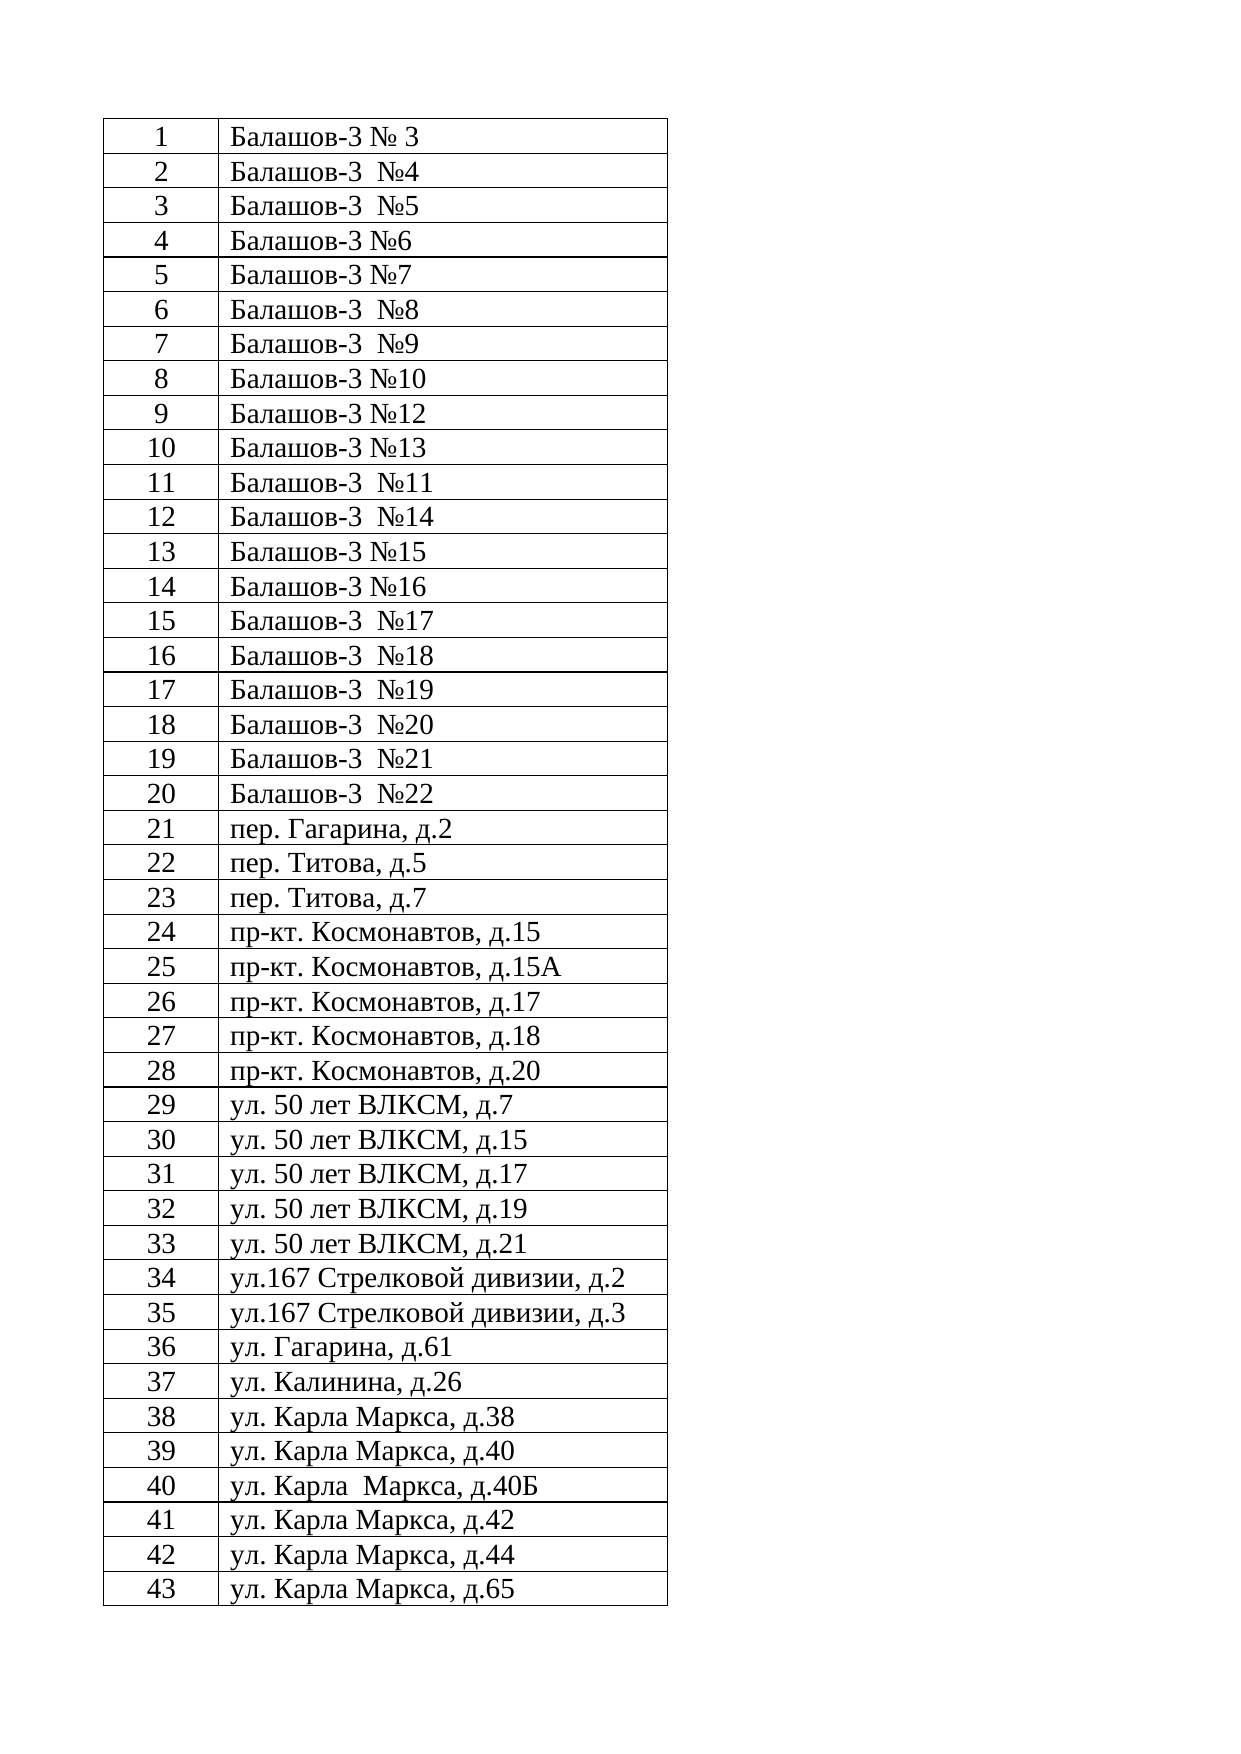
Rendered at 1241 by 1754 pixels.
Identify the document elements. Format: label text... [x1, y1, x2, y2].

table_cell 28 [104, 1053, 218, 1086]
table_cell пр-кт. Космонавтов, д.20 [219, 1053, 667, 1086]
table_cell Балашов-3 №21 [219, 742, 667, 775]
table_cell 36 [104, 1330, 218, 1363]
table_cell ул. Карла Маркса, д.40 [219, 1433, 667, 1467]
table_cell Балашов-3 №4 [219, 154, 667, 187]
table_cell 20 [104, 776, 218, 810]
table_cell 29 [104, 1088, 218, 1121]
table_cell пер. Титова, д.7 [219, 880, 667, 913]
table_cell 17 [104, 673, 218, 706]
table_cell 7 [104, 327, 218, 360]
table_cell 22 [104, 845, 218, 879]
table_cell 34 [104, 1260, 218, 1294]
table_cell пр-кт. Космонавтов, д.15А [219, 949, 667, 983]
table_cell 13 [104, 534, 218, 568]
table_cell 35 [104, 1295, 218, 1328]
table_cell 43 [104, 1572, 218, 1605]
table_cell 31 [104, 1157, 218, 1190]
table_cell ул.167 Стрелковой дивизии, д.2 [219, 1260, 667, 1294]
table_cell Балашов-3 №9 [219, 327, 667, 360]
table_cell ул. 50 лет ВЛКСМ, д.21 [219, 1226, 667, 1259]
table_cell 16 [104, 638, 218, 671]
table_cell 10 [104, 430, 218, 464]
table_cell 30 [104, 1122, 218, 1156]
table_cell ул. Карла Маркса, д.42 [219, 1503, 667, 1536]
table_cell пер. Титова, д.5 [219, 845, 667, 879]
table_cell 40 [104, 1468, 218, 1501]
table_cell 25 [104, 949, 218, 983]
table_cell 12 [104, 500, 218, 533]
table_cell ул. Карла Маркса, д.38 [219, 1399, 667, 1432]
table_cell 26 [104, 984, 218, 1017]
table_cell Балашов-3 №5 [219, 188, 667, 222]
table_cell ул. 50 лет ВЛКСМ, д.7 [219, 1088, 667, 1121]
table_cell 9 [104, 396, 218, 429]
table_cell 4 [104, 223, 218, 256]
table_cell Балашов-3 №6 [219, 223, 667, 256]
table_cell 23 [104, 880, 218, 913]
table_cell 42 [104, 1537, 218, 1571]
table_cell ул. 50 лет ВЛКСМ, д.17 [219, 1157, 667, 1190]
table_cell ул. Гагарина, д.61 [219, 1330, 667, 1363]
table_cell ул. 50 лет ВЛКСМ, д.15 [219, 1122, 667, 1156]
table_cell ул. Карла Маркса, д.65 [219, 1572, 667, 1605]
table_cell ул. 50 лет ВЛКСМ, д.19 [219, 1191, 667, 1225]
table_cell Балашов-3 №10 [219, 361, 667, 395]
table_cell Балашов-3 №14 [219, 500, 667, 533]
table_cell Балашов-3 №19 [219, 673, 667, 706]
table_cell 32 [104, 1191, 218, 1225]
table_cell 5 [104, 258, 218, 291]
table_cell Балашов-3 №11 [219, 465, 667, 498]
table_cell 18 [104, 707, 218, 741]
table_cell 8 [104, 361, 218, 395]
table_cell Балашов-3 №7 [219, 258, 667, 291]
table_cell Балашов-3 №16 [219, 569, 667, 602]
table_cell 14 [104, 569, 218, 602]
table_cell 19 [104, 742, 218, 775]
table_cell ул. Карла Маркса, д.44 [219, 1537, 667, 1571]
table_cell 24 [104, 915, 218, 948]
table_cell ул. Карла Маркса, д.40Б [219, 1468, 667, 1501]
table_cell 33 [104, 1226, 218, 1259]
table_cell Балашов-3 №20 [219, 707, 667, 741]
table_cell Балашов-3 №12 [219, 396, 667, 429]
table_cell Балашов-3 №15 [219, 534, 667, 568]
table_cell Балашов-3 №17 [219, 603, 667, 637]
table_cell ул.167 Стрелковой дивизии, д.3 [219, 1295, 667, 1328]
table_cell 11 [104, 465, 218, 498]
table_cell 1 [104, 119, 218, 153]
table_cell ул. Калинина, д.26 [219, 1364, 667, 1398]
table_cell 41 [104, 1503, 218, 1536]
table_cell 3 [104, 188, 218, 222]
table_cell Балашов-3 №8 [219, 292, 667, 326]
table_cell Балашов-3 №22 [219, 776, 667, 810]
table_cell 27 [104, 1018, 218, 1052]
table_cell 6 [104, 292, 218, 326]
table_cell 2 [104, 154, 218, 187]
table_cell 37 [104, 1364, 218, 1398]
table_cell 38 [104, 1399, 218, 1432]
table_cell пр-кт. Космонавтов, д.15 [219, 915, 667, 948]
table_cell 15 [104, 603, 218, 637]
table_cell 39 [104, 1433, 218, 1467]
table_cell 21 [104, 811, 218, 844]
table_cell пер. Гагарина, д.2 [219, 811, 667, 844]
table_cell Балашов-3 №18 [219, 638, 667, 671]
table_cell пр-кт. Космонавтов, д.18 [219, 1018, 667, 1052]
table_cell Балашов-3 №13 [219, 430, 667, 464]
table_cell пр-кт. Космонавтов, д.17 [219, 984, 667, 1017]
table_cell Балашов-3 № 3 [219, 119, 667, 153]
